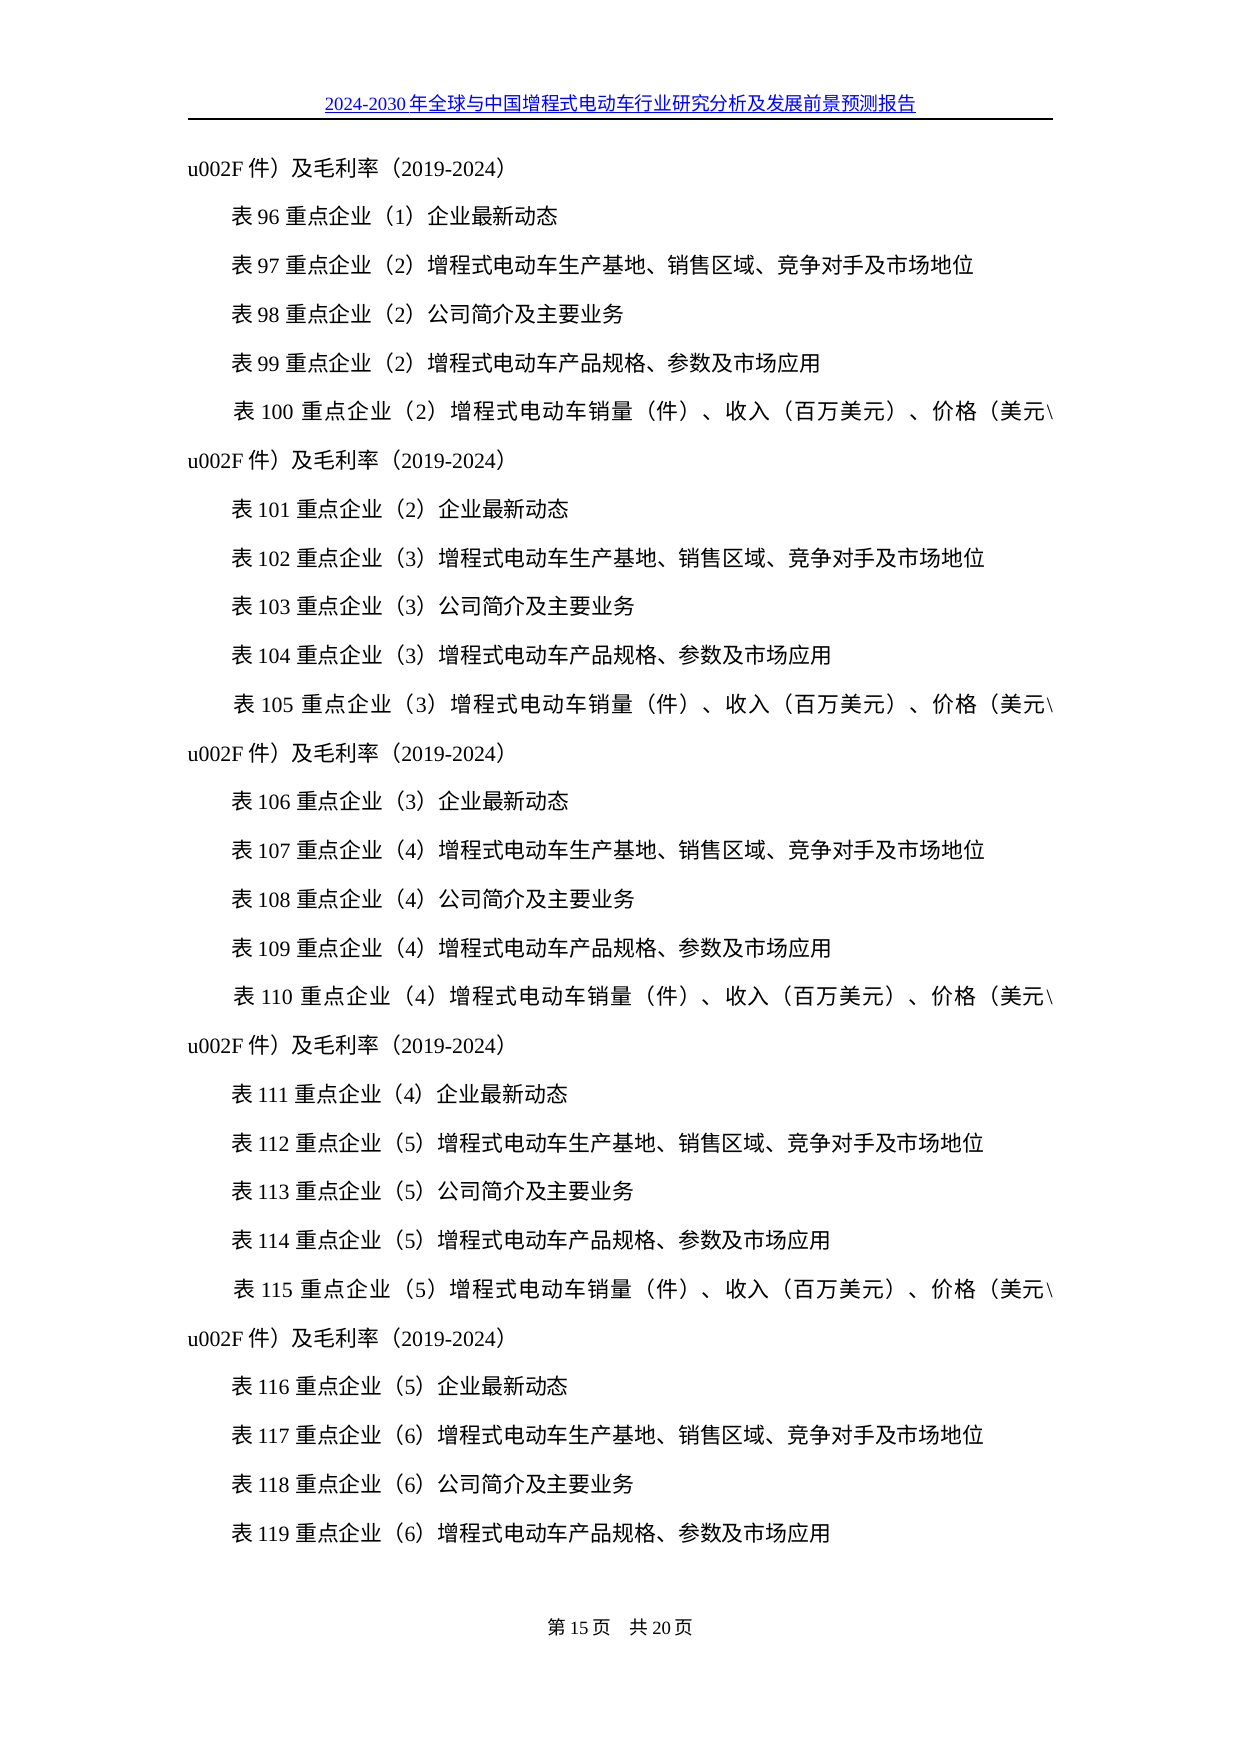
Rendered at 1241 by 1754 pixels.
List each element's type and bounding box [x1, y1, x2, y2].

text [187, 150, 1053, 1548]
